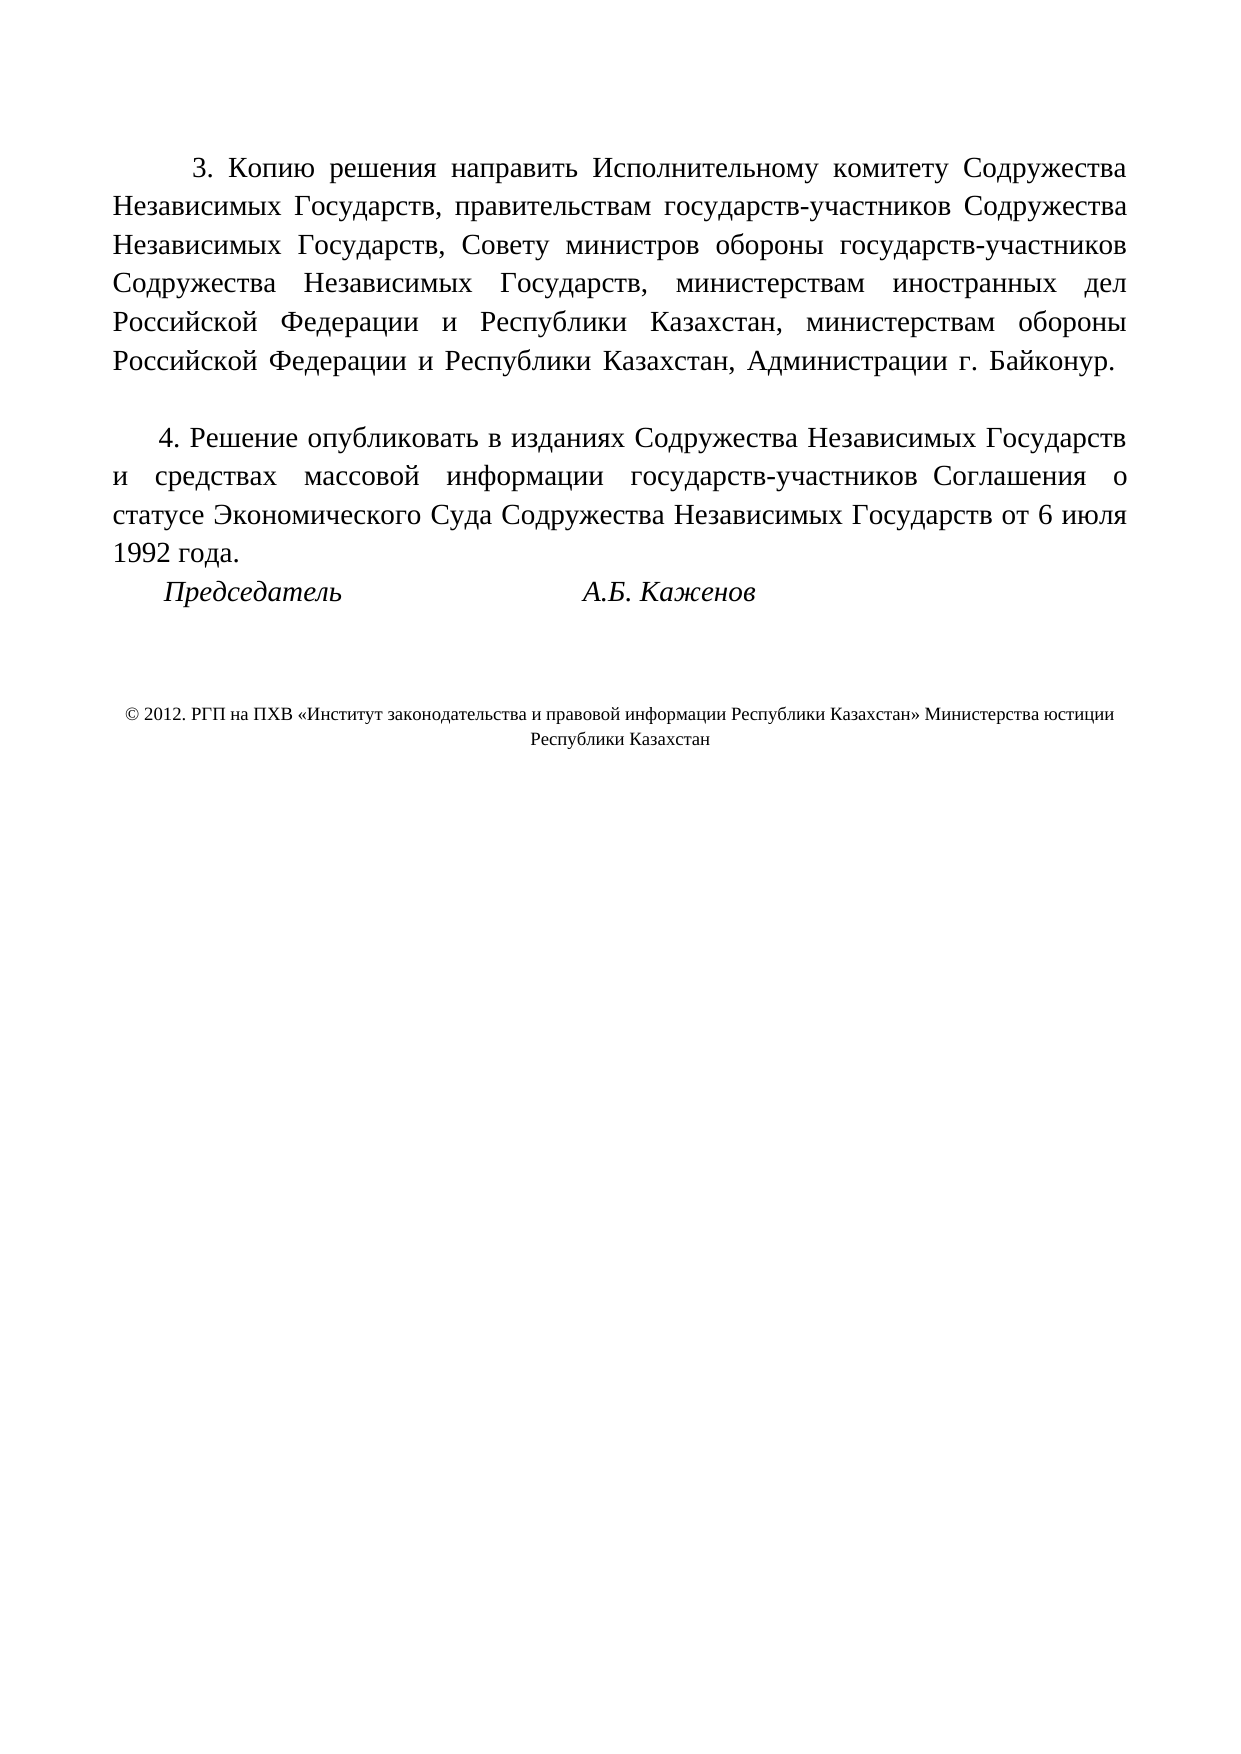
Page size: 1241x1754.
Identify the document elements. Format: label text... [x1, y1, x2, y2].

text © 2012. РГП на ПХВ «Институт законодательства и правовой информации Республики Казахстан» Министерства юстиции Республики Казахстан [112, 703, 1128, 749]
text 3. Копию решения направить Исполнительному комитету Содружества Независимых Государств, правительствам государств-участников Содружества Независимых Государств, Совету министров обороны государств-участников Содружества Независимых Государств, министерствам иностранных дел Российской Федерации и Республики Казахстан, министерствам обороны Российской Федерации и Республики Казахстан, Администрации г. Байконур. [112, 150, 1128, 415]
text 4. Решение опубликовать в изданиях Содружества Независимых Государств и средствах массовой информации государств-участников Соглашения о статусе Экономического Суда Содружества Независимых Государств от 6 июля 1992 года. [112, 420, 1128, 569]
text Председатель А.Б. Каженов [112, 574, 1128, 607]
